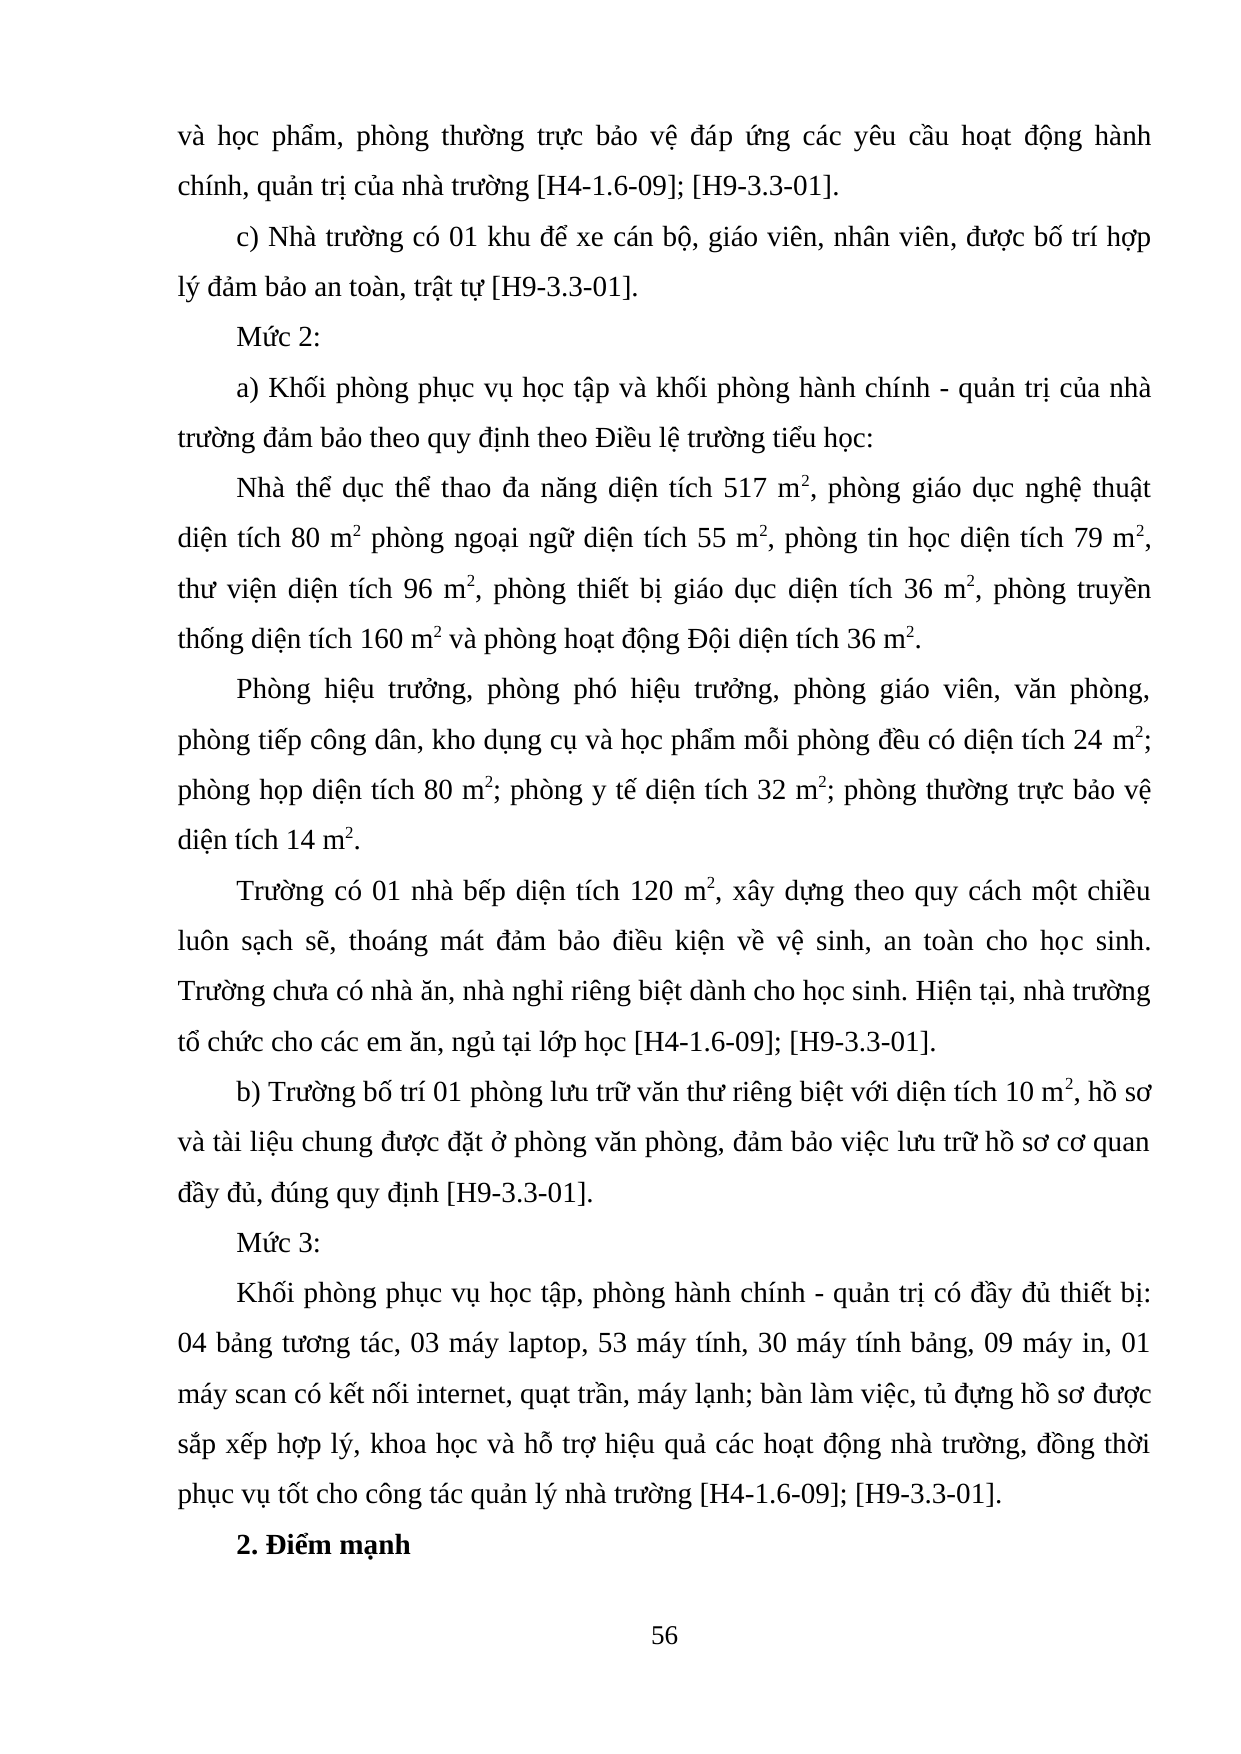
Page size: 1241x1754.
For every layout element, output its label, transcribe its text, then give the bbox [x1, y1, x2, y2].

text 2. Điểm mạnh [177, 1527, 1152, 1560]
text a) Khối phòng phục vụ học tập và khối phòng hành chính - quản trị của nhà trường đảm bảo theo quy định theo Điều lệ trường tiểu học: [177, 370, 1152, 453]
text Mức 2: [177, 319, 1152, 353]
text b) Trường bố trí 01 phòng lưu trữ văn thư riêng biệt với diện tích 10 m2, hồ sơ và tài liệu chung được đặt ở phòng văn phòng, đảm bảo việc lưu trữ hồ sơ cơ quan đầy đủ, đúng quy định [H9-3.3-01]. [177, 1074, 1152, 1208]
text Khối phòng phục vụ học tập, phòng hành chính - quản trị có đầy đủ thiết bị: 04 bảng tương tác, 03 máy laptop, 53 máy tính, 30 máy tính bảng, 09 máy in, 01 máy scan có kết nối internet, quạt trần, máy lạnh; bàn làm việc, tủ đựng hồ sơ được sắp xếp hợp lý, khoa học và hỗ trợ hiệu quả các hoạt động nhà trường, đồng thời phục vụ tốt cho công tác quản lý nhà trường [H4-1.6-09]; [H9-3.3-01]. [177, 1275, 1152, 1510]
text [177, 118, 1152, 202]
text Phòng hiệu trưởng, phòng phó hiệu trưởng, phòng giáo viên, văn phòng, phòng tiếp công dân, kho dụng cụ và học phẩm mỗi phòng đều có diện tích 24 m2; phòng họp diện tích 80 m2; phòng y tế diện tích 32 m2; phòng thường trực bảo vệ diện tích 14 m2. [177, 672, 1152, 856]
text Nhà thể dục thể thao đa năng diện tích 517 m2, phòng giáo dục nghệ thuật diện tích 80 m2 phòng ngoại ngữ diện tích 55 m2, phòng tin học diện tích 79 m2, thư viện diện tích 96 m2, phòng thiết bị giáo dục diện tích 36 m2, phòng truyền thống diện tích 160 m2 và phòng hoạt động Đội diện tích 36 m2. [177, 470, 1152, 655]
text Trường có 01 nhà bếp diện tích 120 m2, xây dựng theo quy cách một chiều luôn sạch sẽ, thoáng mát đảm bảo điều kiện về vệ sinh, an toàn cho học sinh. Trường chưa có nhà ăn, nhà nghỉ riêng biệt dành cho học sinh. Hiện tại, nhà trường tổ chức cho các em ăn, ngủ tại lớp học [H4-1.6-09]; [H9-3.3-01]. [177, 873, 1152, 1057]
text Mức 3: [177, 1225, 1152, 1258]
text c) Nhà trường có 01 khu để xe cán bộ, giáo viên, nhân viên, được bố trí hợp lý đảm bảo an toàn, trật tự [H9-3.3-01]. [177, 219, 1152, 303]
